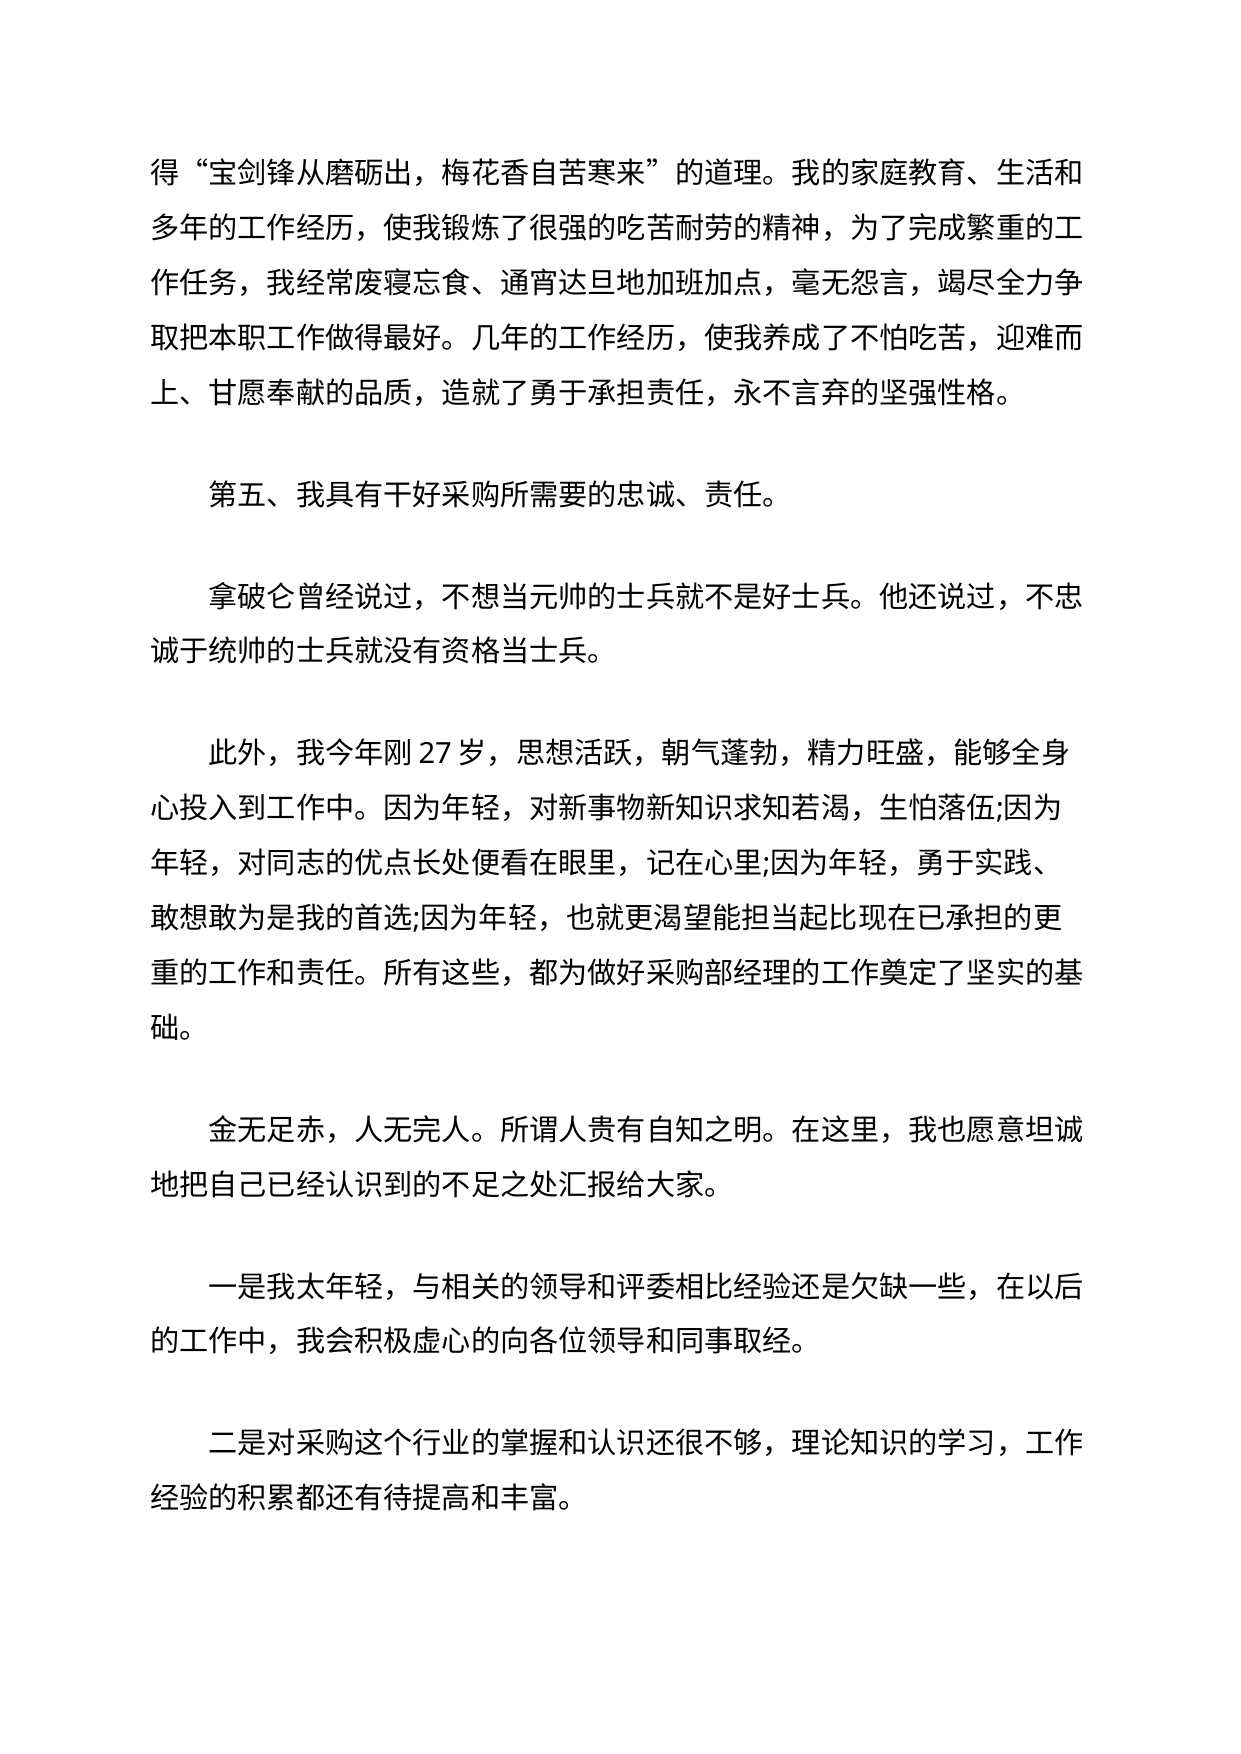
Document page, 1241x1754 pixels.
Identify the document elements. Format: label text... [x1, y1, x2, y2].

text 此外，我今年刚27岁，思想活跃，朝气蓬勃，精力旺盛，能够全身心投入到工作中。因为年轻，对新事物新知识求知若渴，生怕落伍;因为年轻，对同志的优点长处便看在眼里，记在心里;因为年轻，勇于实践、敢想敢为是我的首选;因为年轻，也就更渴望能担当起比现在已承担的更重的工作和责任。所有这些，都为做好采购部经理的工作奠定了坚实的基础。 [150, 730, 1090, 1047]
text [150, 150, 1090, 412]
text 第五、我具有干好采购所需要的忠诚、责任。 [150, 471, 1090, 514]
text 金无足赤，人无完人。所谓人贵有自知之明。在这里，我也愿意坦诚地把自己已经认识到的不足之处汇报给大家。 [150, 1106, 1090, 1204]
text 一是我太年轻，与相关的领导和评委相比经验还是欠缺一些，在以后的工作中，我会积极虚心的向各位领导和同事取经。 [150, 1263, 1090, 1360]
text 拿破仑曾经说过，不想当元帅的士兵就不是好士兵。他还说过，不忠诚于统帅的士兵就没有资格当士兵。 [150, 573, 1090, 670]
text 二是对采购这个行业的掌握和认识还很不够，理论知识的学习，工作经验的积累都还有待提高和丰富。 [150, 1420, 1090, 1517]
